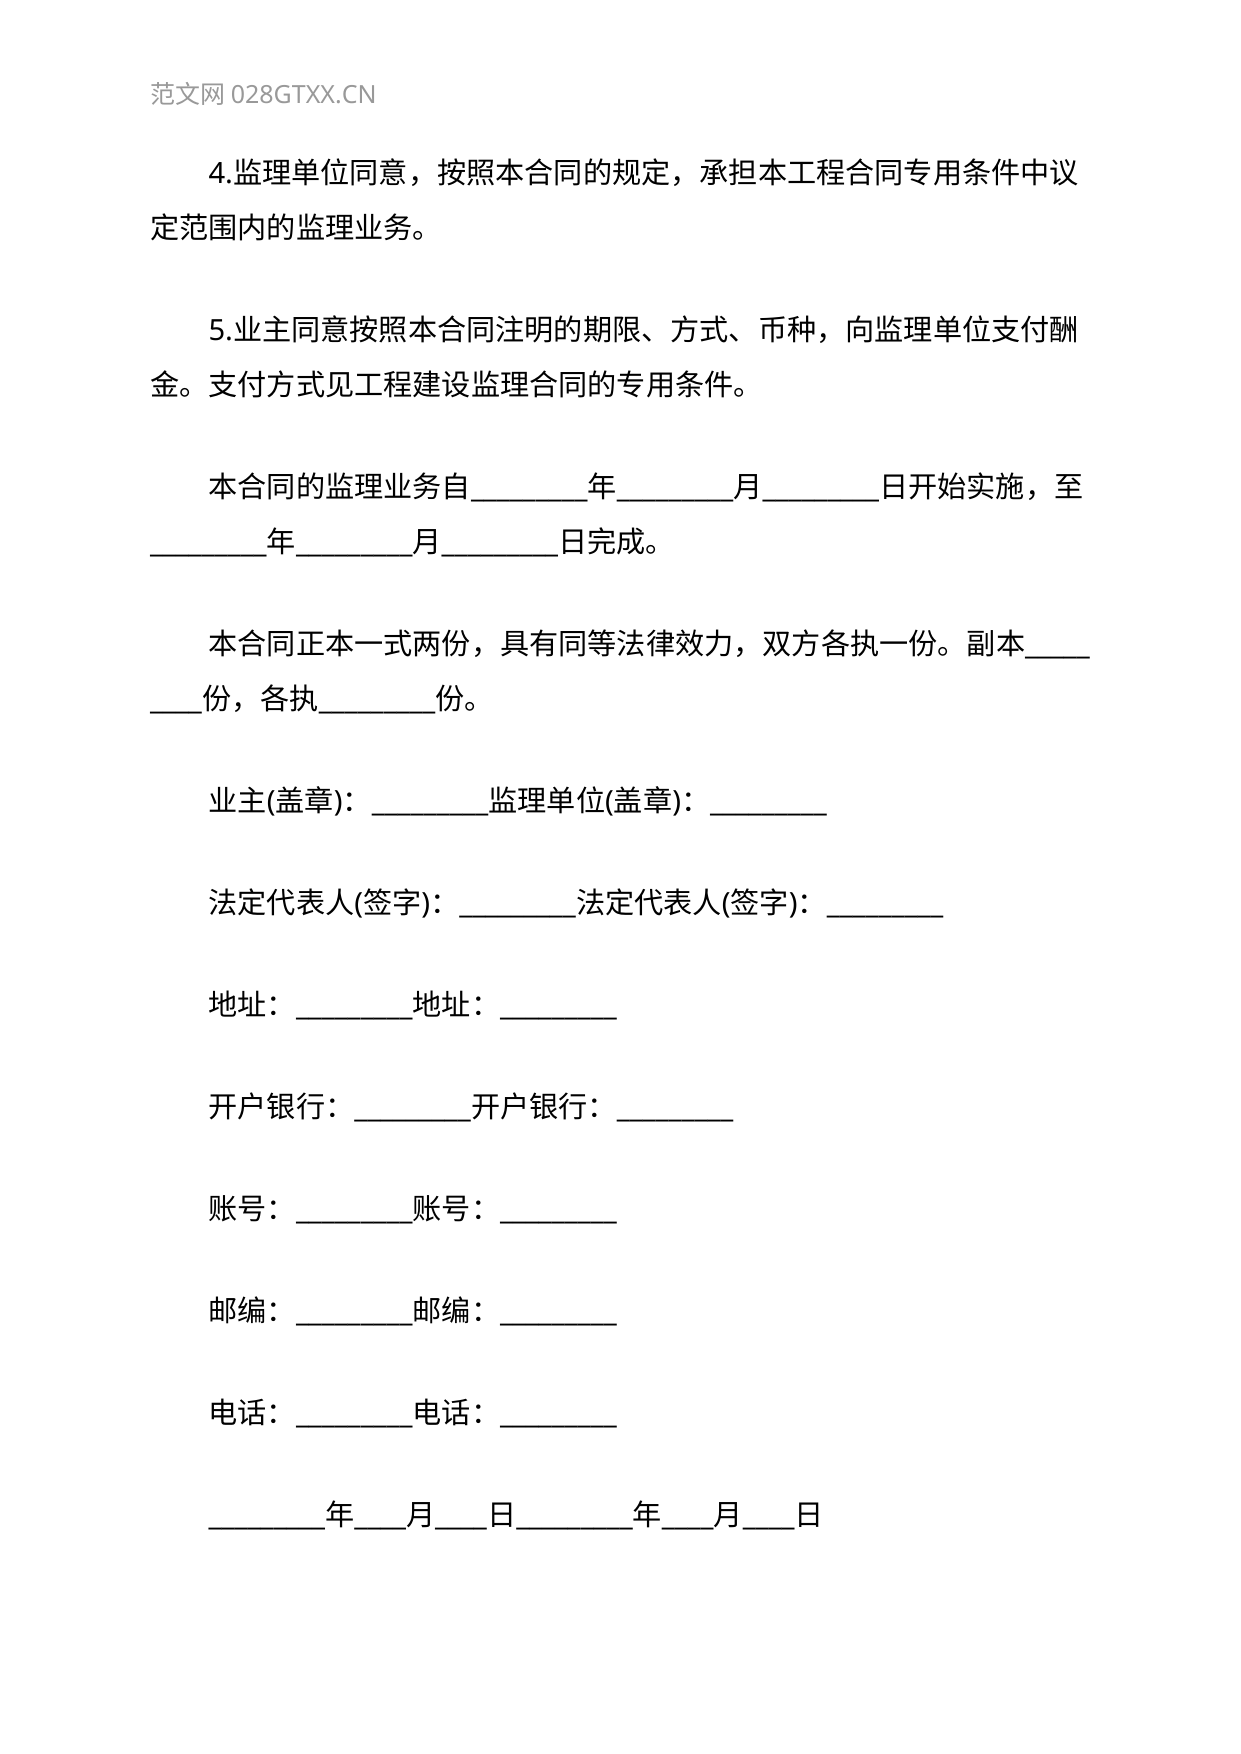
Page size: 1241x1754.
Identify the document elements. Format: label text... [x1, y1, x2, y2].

text 本合同正本一式两份，具有同等法律效力，双方各执一份。副本_________份，各执_________份。 [150, 621, 1090, 718]
text 地址：_________地址：_________ [150, 981, 1090, 1024]
text 5.业主同意按照本合同注明的期限、方式、币种，向监理单位支付酬金。支付方式见工程建设监理合同的专用条件。 [150, 307, 1090, 404]
text 账号：_________账号：_________ [150, 1185, 1090, 1228]
text 本合同的监理业务自_________年_________月_________日开始实施，至_________年_________月_________日完成。 [150, 463, 1090, 561]
text 4.监理单位同意，按照本合同的规定，承担本工程合同专用条件中议定范围内的监理业务。 [150, 150, 1090, 247]
text 电话：_________电话：_________ [150, 1389, 1090, 1432]
text 开户银行：_________开户银行：_________ [150, 1083, 1090, 1126]
text 邮编：_________邮编：_________ [150, 1287, 1090, 1330]
text _________年____月____日_________年____月____日 [150, 1491, 1090, 1534]
text 法定代表人(签字)：_________法定代表人(签字)：_________ [150, 879, 1090, 922]
text 业主(盖章)：_________监理单位(盖章)：_________ [150, 777, 1090, 820]
